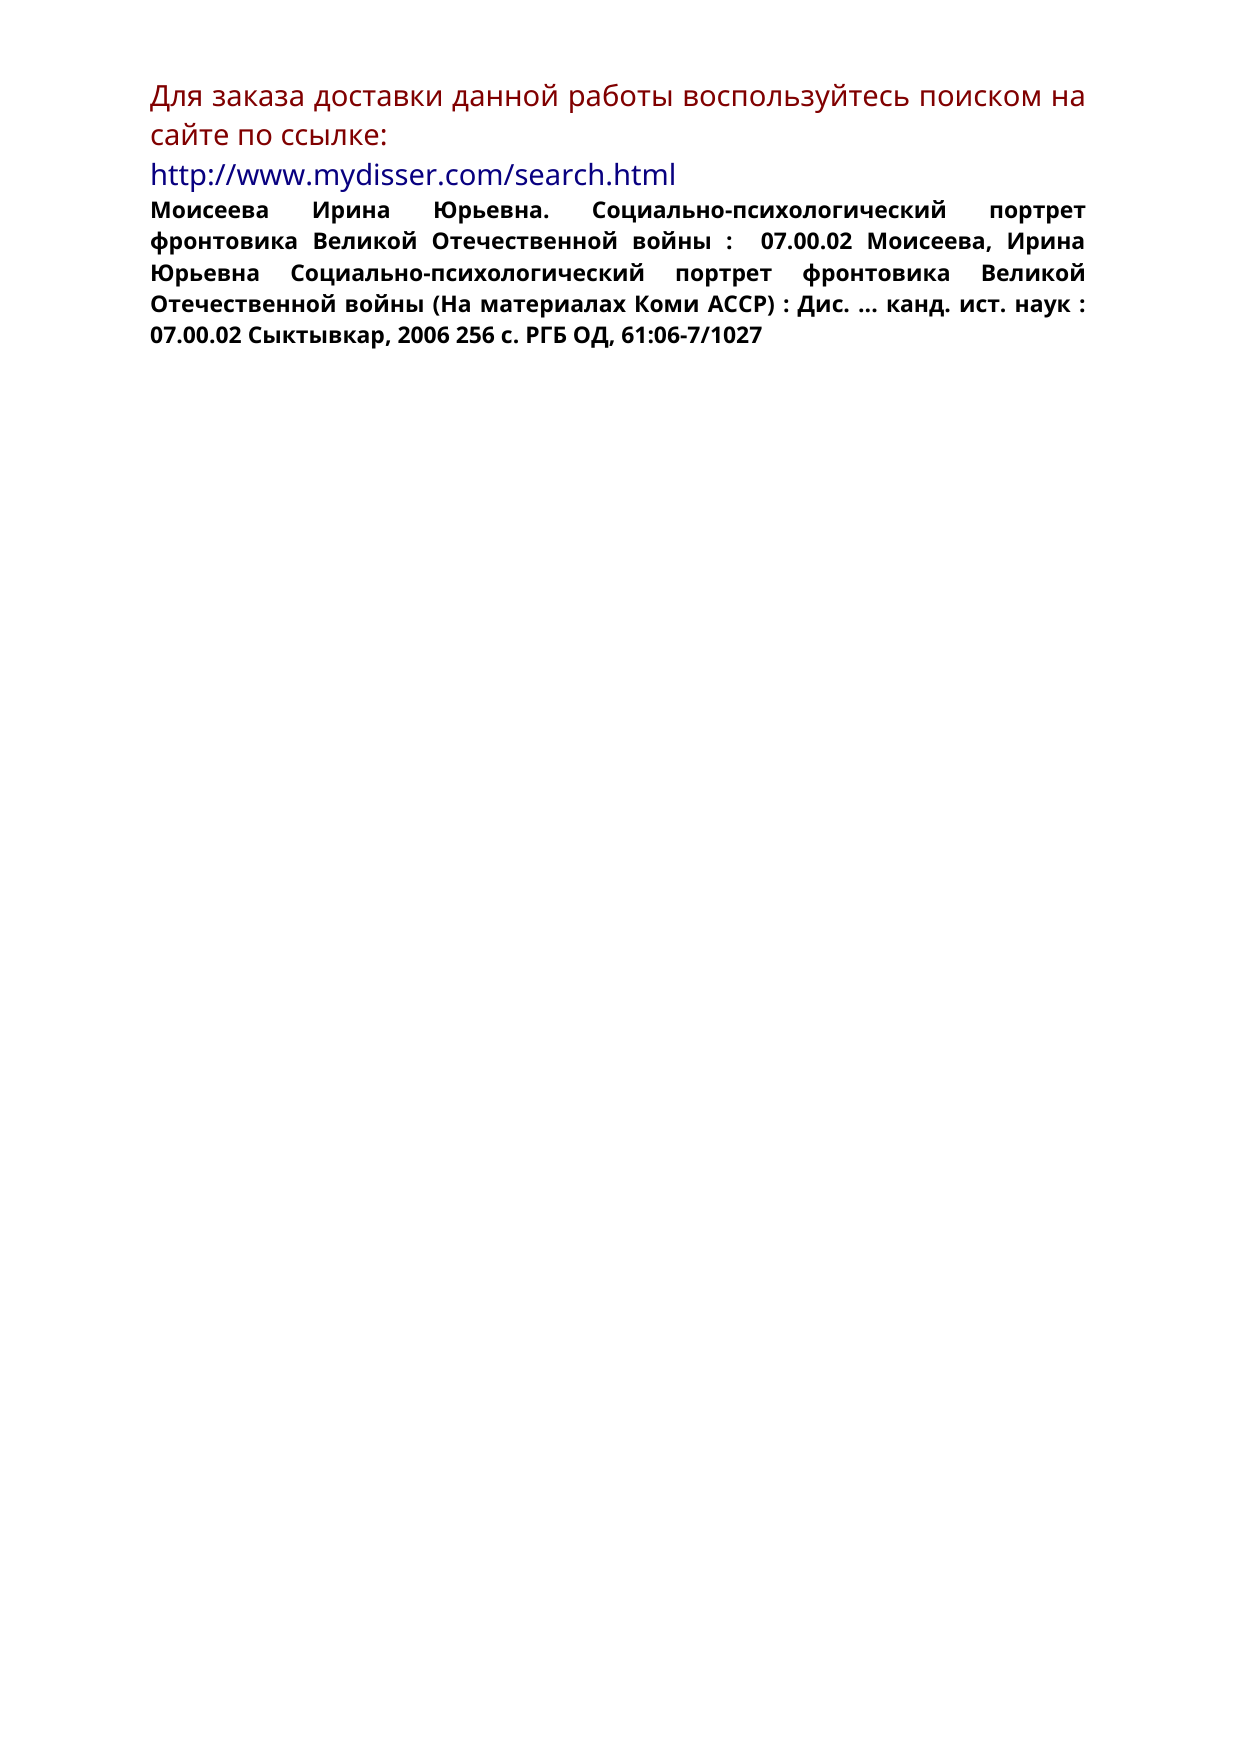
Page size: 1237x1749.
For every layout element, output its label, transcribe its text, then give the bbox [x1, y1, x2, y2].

text Моисеева Ирина Юрьевна. Социально-психологический портрет фронтовика Великой Отечественной войны : 07.00.02 Моисеева, Ирина Юрьевна Социально-психологический портрет фронтовика Великой Отечественной войны (На материалах Коми АССР) : Дис. ... канд. ист. наук : 07.00.02 Сыктывкар, 2006 256 с. РГБ ОД, 61:06-7/1027 [150, 194, 1086, 350]
